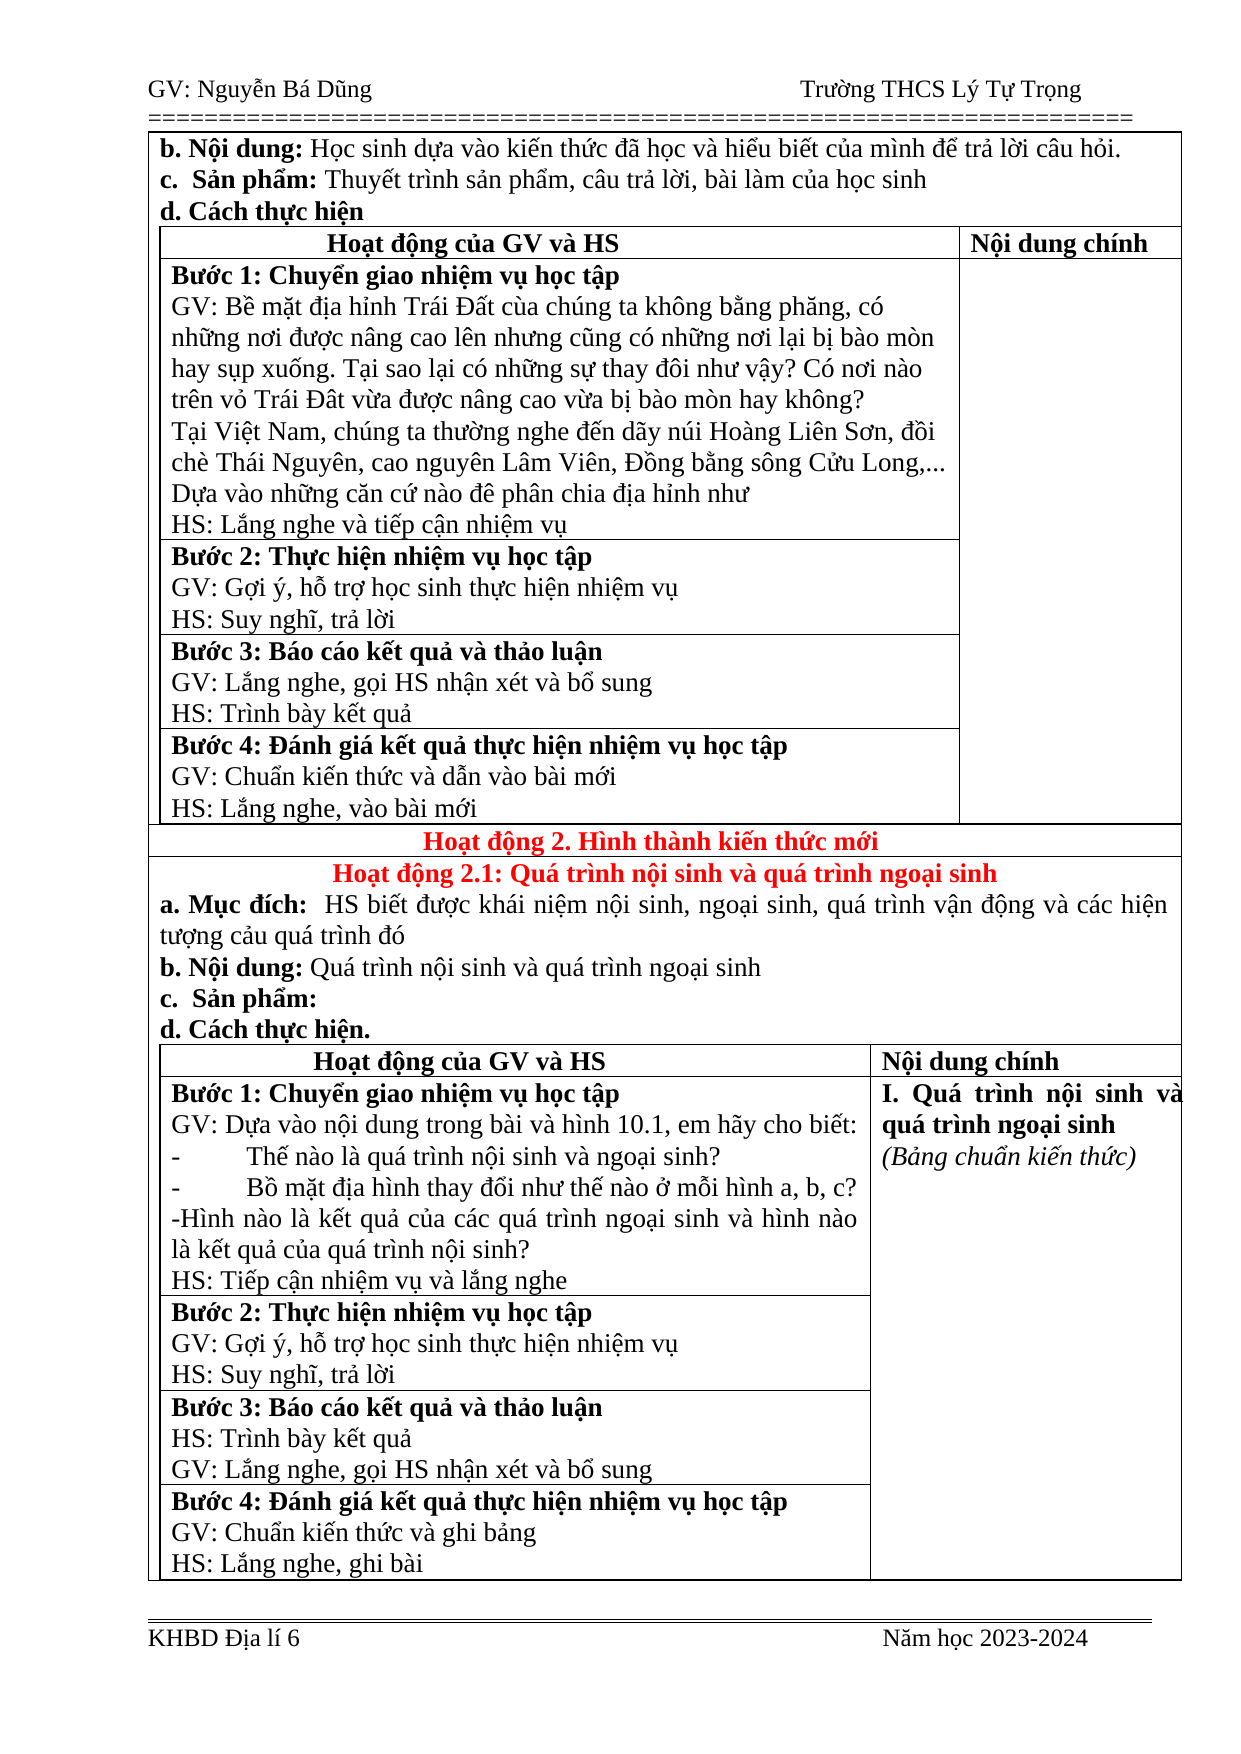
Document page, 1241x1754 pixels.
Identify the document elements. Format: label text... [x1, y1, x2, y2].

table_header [149, 133, 1181, 824]
table_cell Hoạt động 2. Hình thành kiến thức mới [149, 825, 1181, 856]
table_cell Hoạt động 2.1: Quá trình nội sinh và quá trình ngoại sinh a. Mục đích: HS biết được khái niệm nội sinh, ngoại sinh, quá trình vận động và các hiện tượng cảu quá trình đó b. Nội dung: Quá trình nội sinh và quá trình ngoại sinh c. Sản phẩm: d. Cách thực hiện. [149, 857, 1181, 1580]
